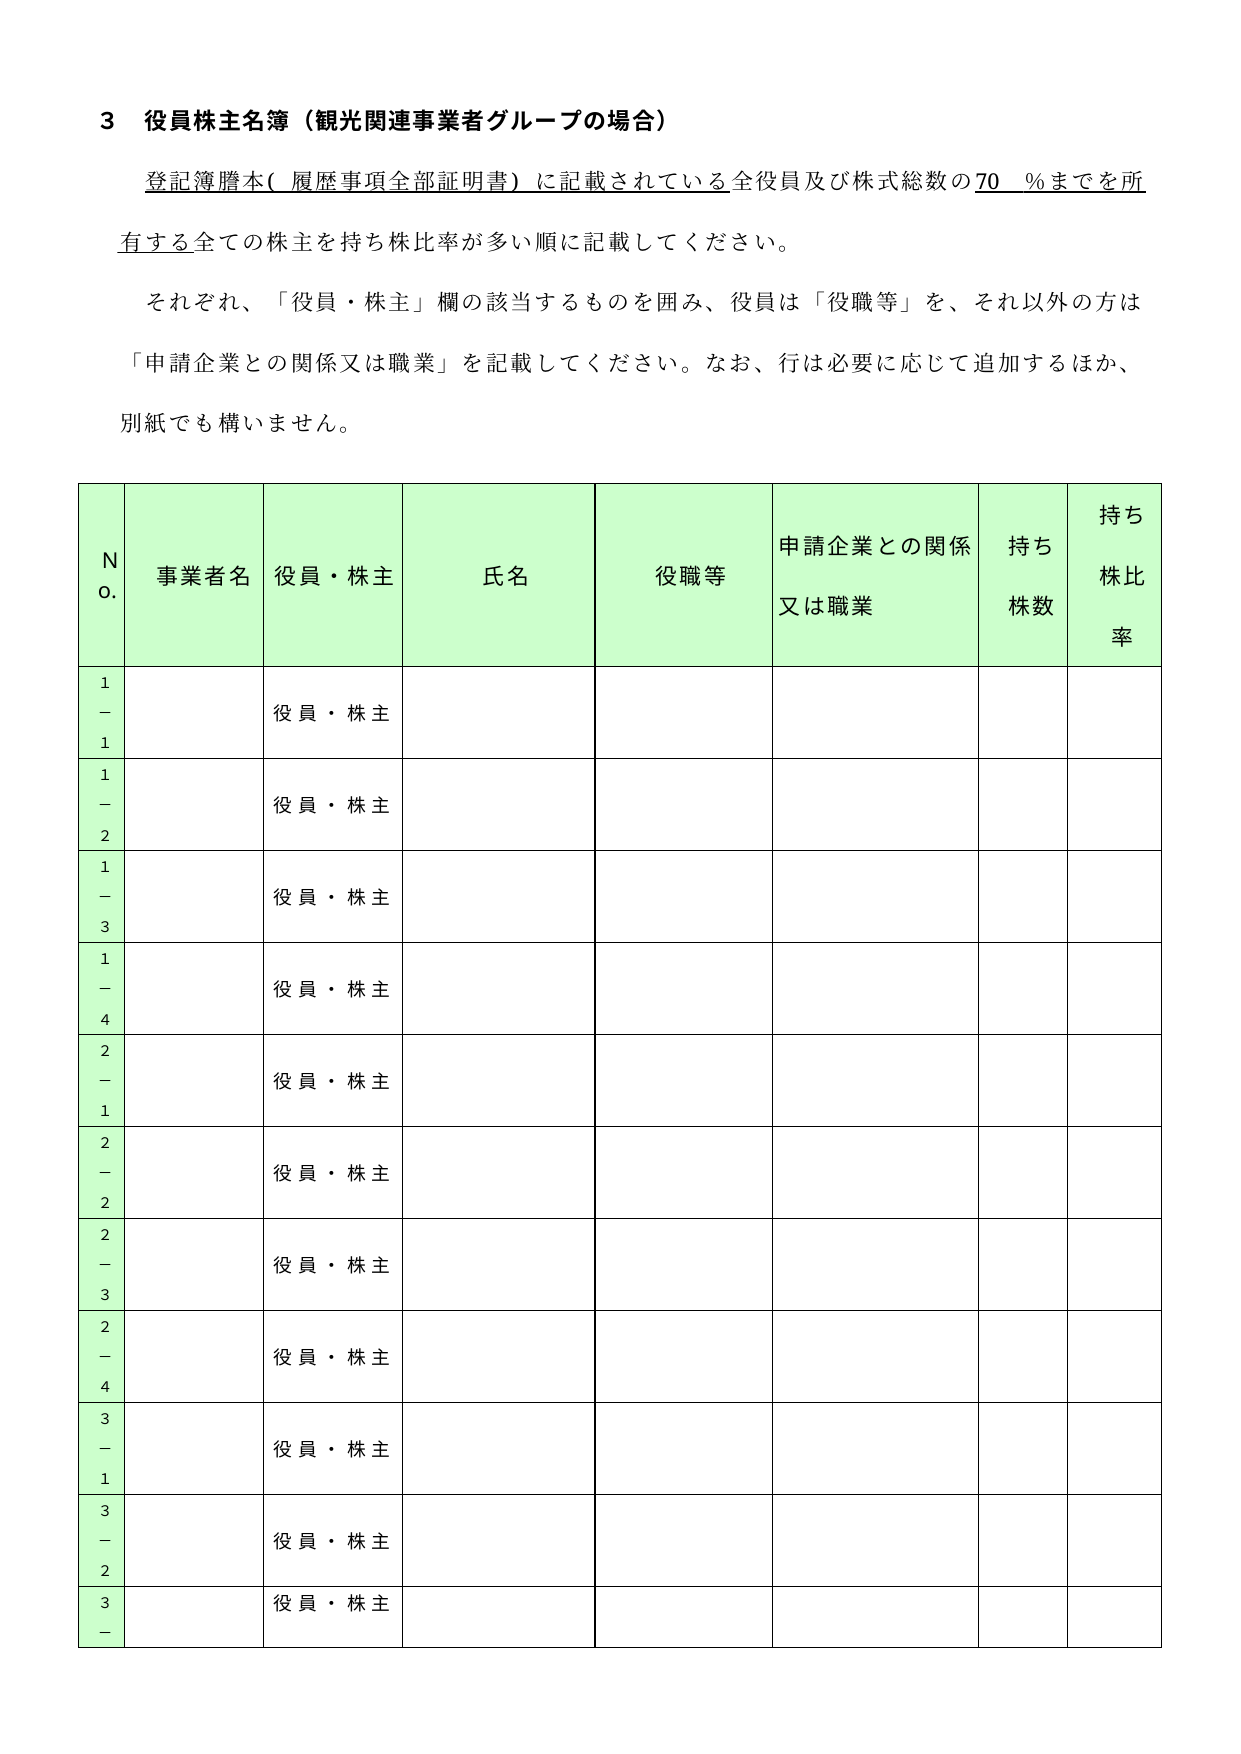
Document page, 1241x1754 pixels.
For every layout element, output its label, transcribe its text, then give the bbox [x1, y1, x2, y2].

text それぞれ、「役員・株主」欄の該当するものを囲み、役員は「役職等」を、それ以外の方は「申請企業との関係又は職業」を記載してください。なお、行は必要に応じて追加するほか、別紙でも構いません。 [117, 271, 1146, 453]
table_cell [403, 851, 594, 942]
table_cell [596, 1311, 772, 1402]
table_cell ２－１ [79, 1035, 124, 1126]
table_cell [773, 943, 978, 1034]
table_cell [596, 1127, 772, 1218]
table_cell [125, 1311, 263, 1402]
table_cell [773, 1219, 978, 1310]
table_cell [1068, 943, 1161, 1034]
table_cell [979, 1495, 1067, 1586]
table_cell [1068, 1403, 1161, 1494]
table_cell ３－３ [79, 1587, 124, 1647]
table_cell ２－４ [79, 1311, 124, 1402]
table_cell 役員・株主 [264, 1403, 402, 1494]
table_cell １－１ [79, 667, 124, 758]
table_cell [773, 1311, 978, 1402]
table_cell [773, 759, 978, 850]
table_cell [979, 1311, 1067, 1402]
table_cell [773, 667, 978, 758]
table_header 役員・株主 [264, 484, 402, 666]
table_cell [596, 1035, 772, 1126]
table_cell [596, 1495, 772, 1586]
table_cell [125, 943, 263, 1034]
table_cell [403, 1219, 594, 1310]
text 登記簿謄本(履歴事項全部証明書)に記載されている全役員及び株式総数の70％までを所有する全ての株主を持ち株比率が多い順に記載してください。 [117, 149, 1146, 271]
table_cell [979, 1127, 1067, 1218]
table_cell １－４ [79, 943, 124, 1034]
table_cell １－３ [79, 851, 124, 942]
table_cell [596, 1403, 772, 1494]
table_cell 役員・株主 [264, 1127, 402, 1218]
table_cell [403, 1311, 594, 1402]
table_cell [403, 1495, 594, 1586]
table_cell [125, 759, 263, 850]
table_cell [596, 943, 772, 1034]
table_cell ２－２ [79, 1127, 124, 1218]
table_cell [403, 943, 594, 1034]
table_header 持ち株数 [979, 484, 1067, 666]
table_cell [125, 851, 263, 942]
table_cell [596, 667, 772, 758]
table_cell 役員・株主 [264, 1311, 402, 1402]
table_cell [403, 759, 594, 850]
table_cell [979, 667, 1067, 758]
table_cell [773, 1035, 978, 1126]
table_cell [403, 1403, 594, 1494]
table_header 事業者名 [125, 484, 263, 666]
table_cell [979, 1219, 1067, 1310]
table_cell 役員・株主 [264, 943, 402, 1034]
table_cell [596, 851, 772, 942]
table_cell ２－３ [79, 1219, 124, 1310]
table_cell [125, 1587, 263, 1647]
table_cell [596, 1587, 772, 1647]
table_cell 役員・株主 [264, 851, 402, 942]
table_cell [125, 1495, 263, 1586]
table_cell [403, 667, 594, 758]
table_cell [773, 1127, 978, 1218]
table_cell [979, 1035, 1067, 1126]
table_cell [403, 1035, 594, 1126]
table_cell [1068, 851, 1161, 942]
table_cell [1068, 1219, 1161, 1310]
table_cell [403, 1127, 594, 1218]
table_cell [403, 1587, 594, 1647]
table_cell [125, 1219, 263, 1310]
table_cell ３－２ [79, 1495, 124, 1586]
table_cell [125, 667, 263, 758]
table_cell [773, 1495, 978, 1586]
table_cell [125, 1127, 263, 1218]
table_cell [1068, 1127, 1161, 1218]
table_header 役職等 [596, 484, 772, 666]
table_cell 役員・株主 [264, 759, 402, 850]
table_cell ３－１ [79, 1403, 124, 1494]
table_cell [773, 1587, 978, 1647]
table_cell 役員・株主 [264, 667, 402, 758]
table_cell [979, 1587, 1067, 1647]
table_cell [1068, 667, 1161, 758]
table_cell 役員・株主 [264, 1495, 402, 1586]
table_cell １－２ [79, 759, 124, 850]
table_cell 役員・株主 [264, 1035, 402, 1126]
table_cell [979, 1403, 1067, 1494]
table_header 氏名 [403, 484, 594, 666]
table_cell [125, 1403, 263, 1494]
table_header 申請企業との関係 又は職業 [773, 484, 978, 666]
table_cell [979, 759, 1067, 850]
table_cell [125, 1035, 263, 1126]
table_cell 役員・株主 [264, 1219, 402, 1310]
table_cell [1068, 1035, 1161, 1126]
table_cell [1068, 1495, 1161, 1586]
table_cell [979, 851, 1067, 942]
table_cell [1068, 1311, 1161, 1402]
table_cell [979, 943, 1067, 1034]
table_cell 役員・株主 [264, 1587, 402, 1647]
table_header 持ち株比率 [1068, 484, 1161, 666]
table_cell [773, 851, 978, 942]
table_cell [596, 759, 772, 850]
table_cell [1068, 759, 1161, 850]
table_header No. [79, 484, 124, 666]
text ３ 役員株主名簿（観光関連事業者グループの場合） [53, 89, 1144, 149]
table_cell [596, 1219, 772, 1310]
table_cell [773, 1403, 978, 1494]
table_cell [1068, 1587, 1161, 1647]
